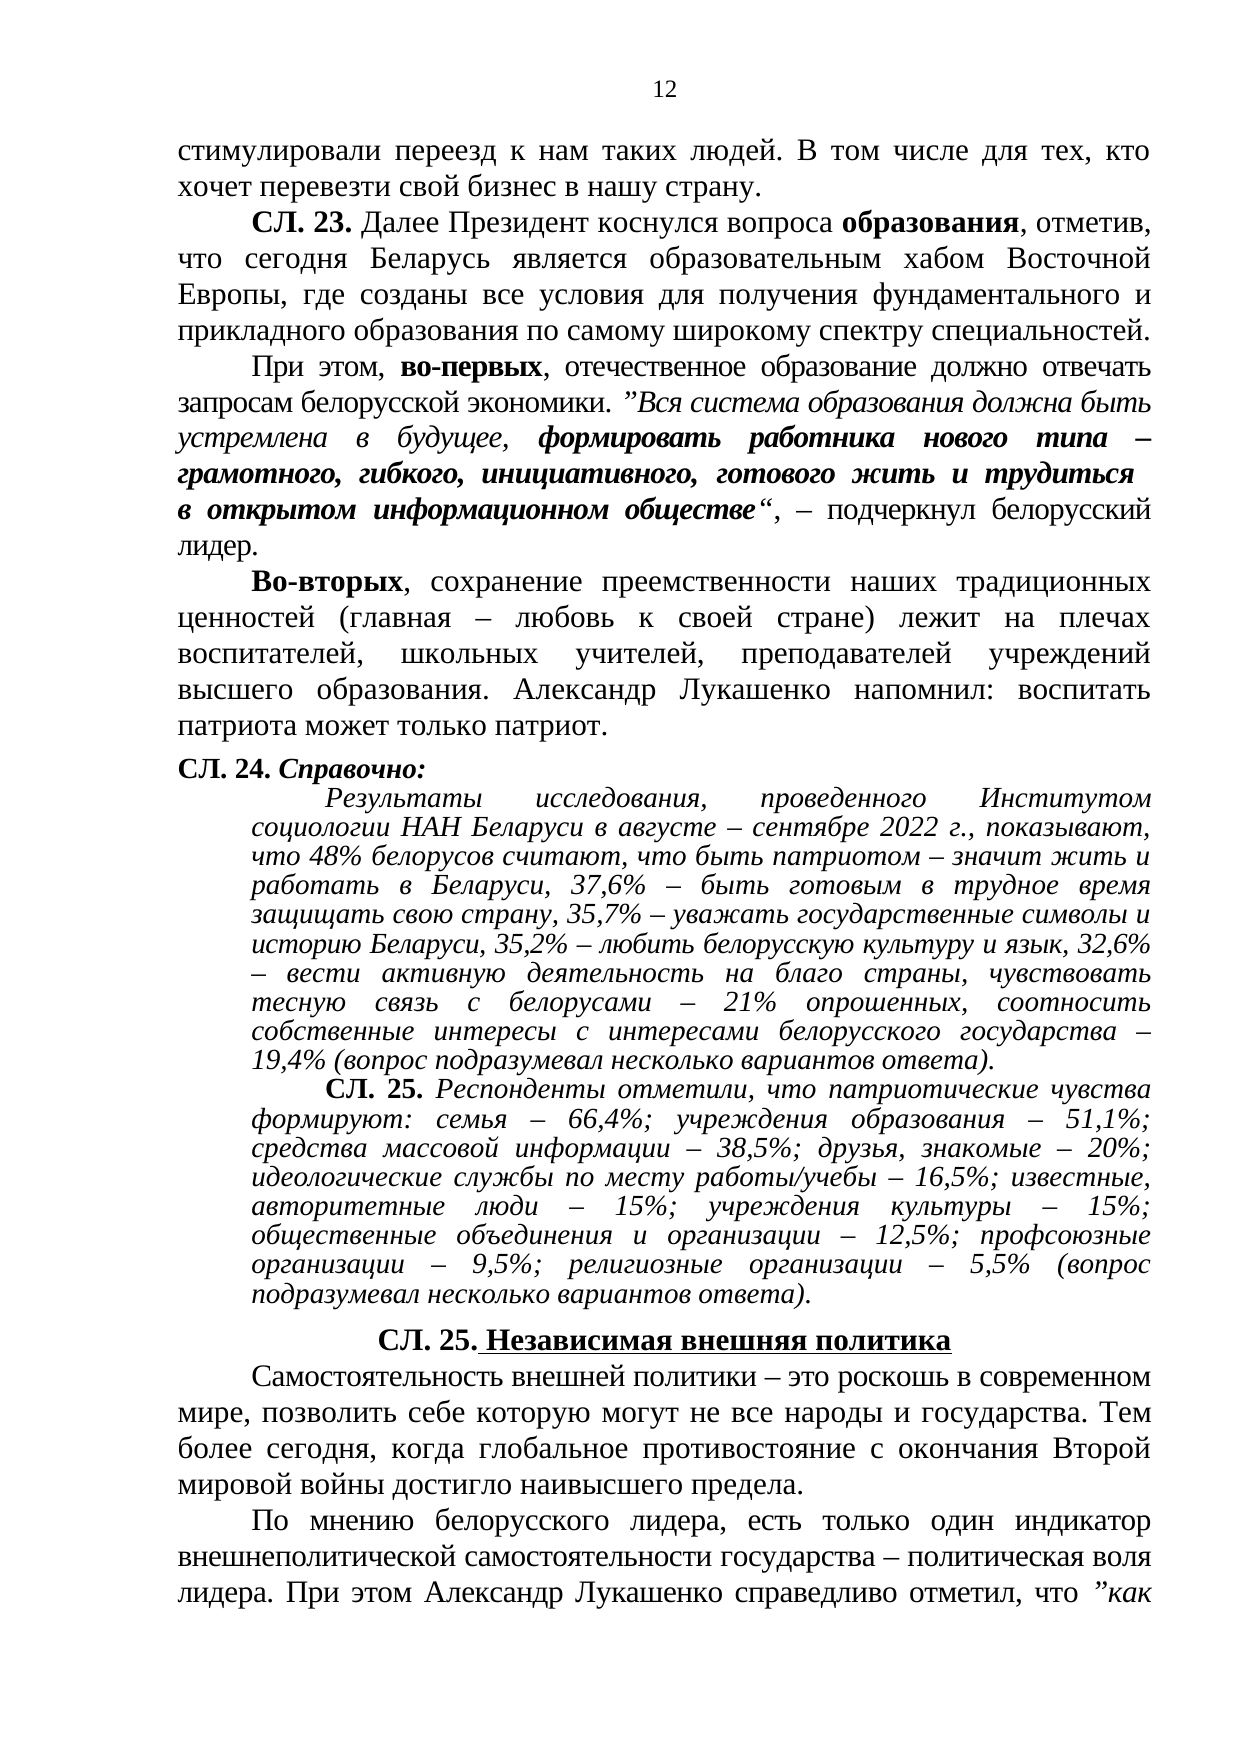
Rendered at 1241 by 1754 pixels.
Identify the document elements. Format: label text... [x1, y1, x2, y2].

text При этом, во-первых, отечественное образование должно отвечать запросам белорусской экономики. ”Вся система образования должна быть устремлена в будущее, формировать работника нового типа – грамотного, гибкого, инициативного, готового жить и трудиться в открытом информационном обществе“, – подчеркнул белорусский лидер. [177, 347, 1152, 562]
text СЛ. 24. Справочно: [177, 755, 1152, 784]
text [177, 131, 1152, 203]
text СЛ. 25. Респонденты отметили, что патриотические чувства формируют: семья – 66,4%; учреждения образования – 51,1%; средства массовой информации – 38,5%; друзья, знакомые – 20%; идеологические службы по месту работы/учебы – 16,5%; известные, авторитетные люди – 15%; учреждения культуры – 15%; общественные объединения и организации – 12,5%; профсоюзные организации – 9,5%; религиозные организации – 5,5% (вопрос подразумевал несколько вариантов ответа). [251, 1076, 1152, 1309]
text Самостоятельность внешней политики – это роскошь в современном мире, позволить себе которую могут не все народы и государства. Тем более сегодня, когда глобальное противостояние с окончания Второй мировой войны достигло наивысшего предела. [177, 1357, 1152, 1501]
text Во-вторых, сохранение преемственности наших традиционных ценностей (главная – любовь к своей стране) лежит на плечах воспитателей, школьных учителей, преподавателей учреждений высшего образования. Александр Лукашенко напомнил: воспитать патриота может только патриот. [177, 562, 1152, 742]
text Результаты исследования, проведенного Институтом социологии НАН Беларуси в августе – сентябре 2022 г., показывают, что 48% белорусов считают, что быть патриотом – значит жить и работать в Беларуси, 37,6% – быть готовым в трудное время защищать свою страну, 35,7% – уважать государственные символы и историю Беларуси, 35,2% – любить белорусскую культуру и язык, 32,6% – вести активную деятельность на благо страны, чувствовать тесную связь с белорусами – 21% опрошенных, соотносить собственные интересы с интересами белорусского государства – 19,4% (вопрос подразумевал несколько вариантов ответа). [251, 784, 1152, 1076]
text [177, 1501, 1152, 1609]
text СЛ. 23. Далее Президент коснулся вопроса образования, отметив, что сегодня Беларусь является образовательным хабом Восточной Европы, где созданы все условия для получения фундаментального и прикладного образования по самому широкому спектру специальностей. [177, 203, 1152, 347]
text СЛ. 25. Независимая внешняя политика [177, 1321, 1152, 1357]
